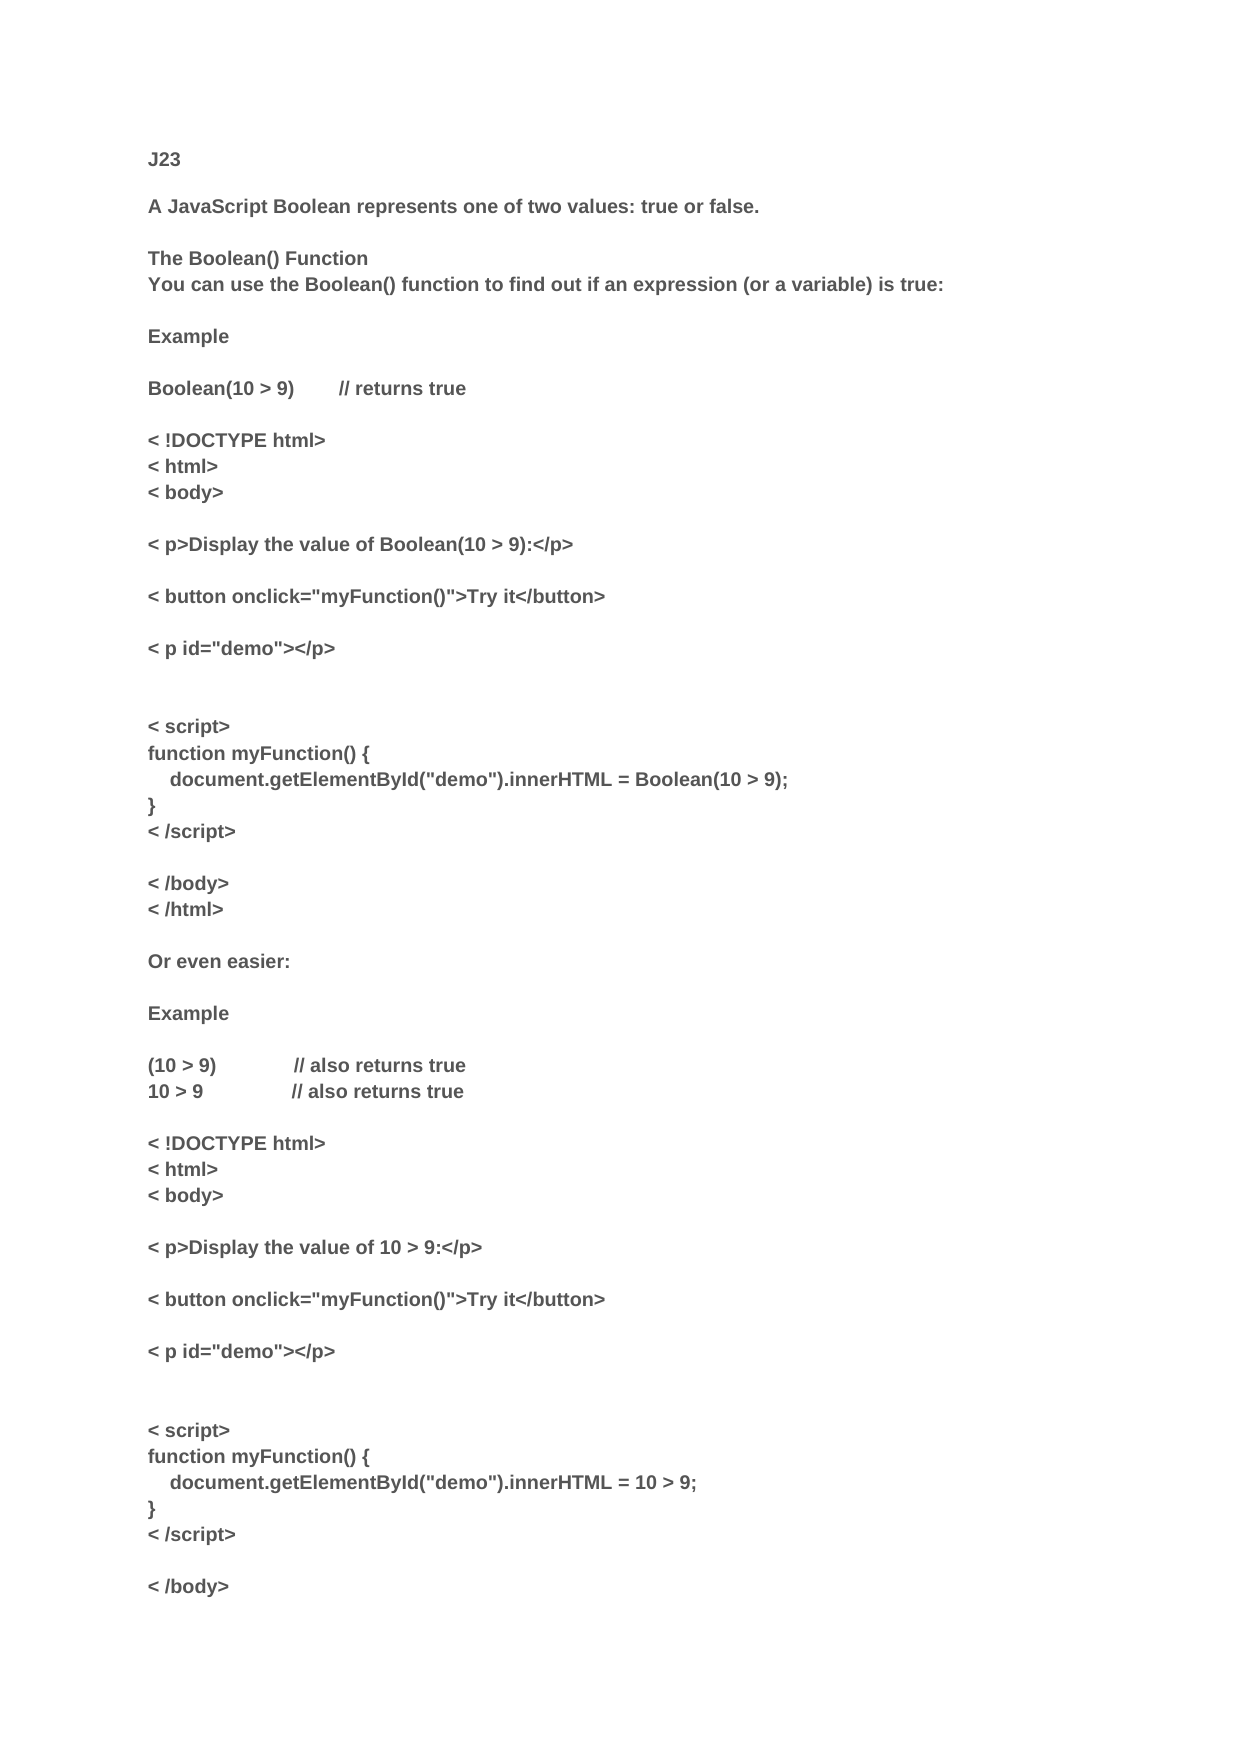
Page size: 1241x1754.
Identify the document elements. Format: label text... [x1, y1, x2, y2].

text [148, 194, 1093, 1597]
text J23 [148, 148, 1093, 170]
